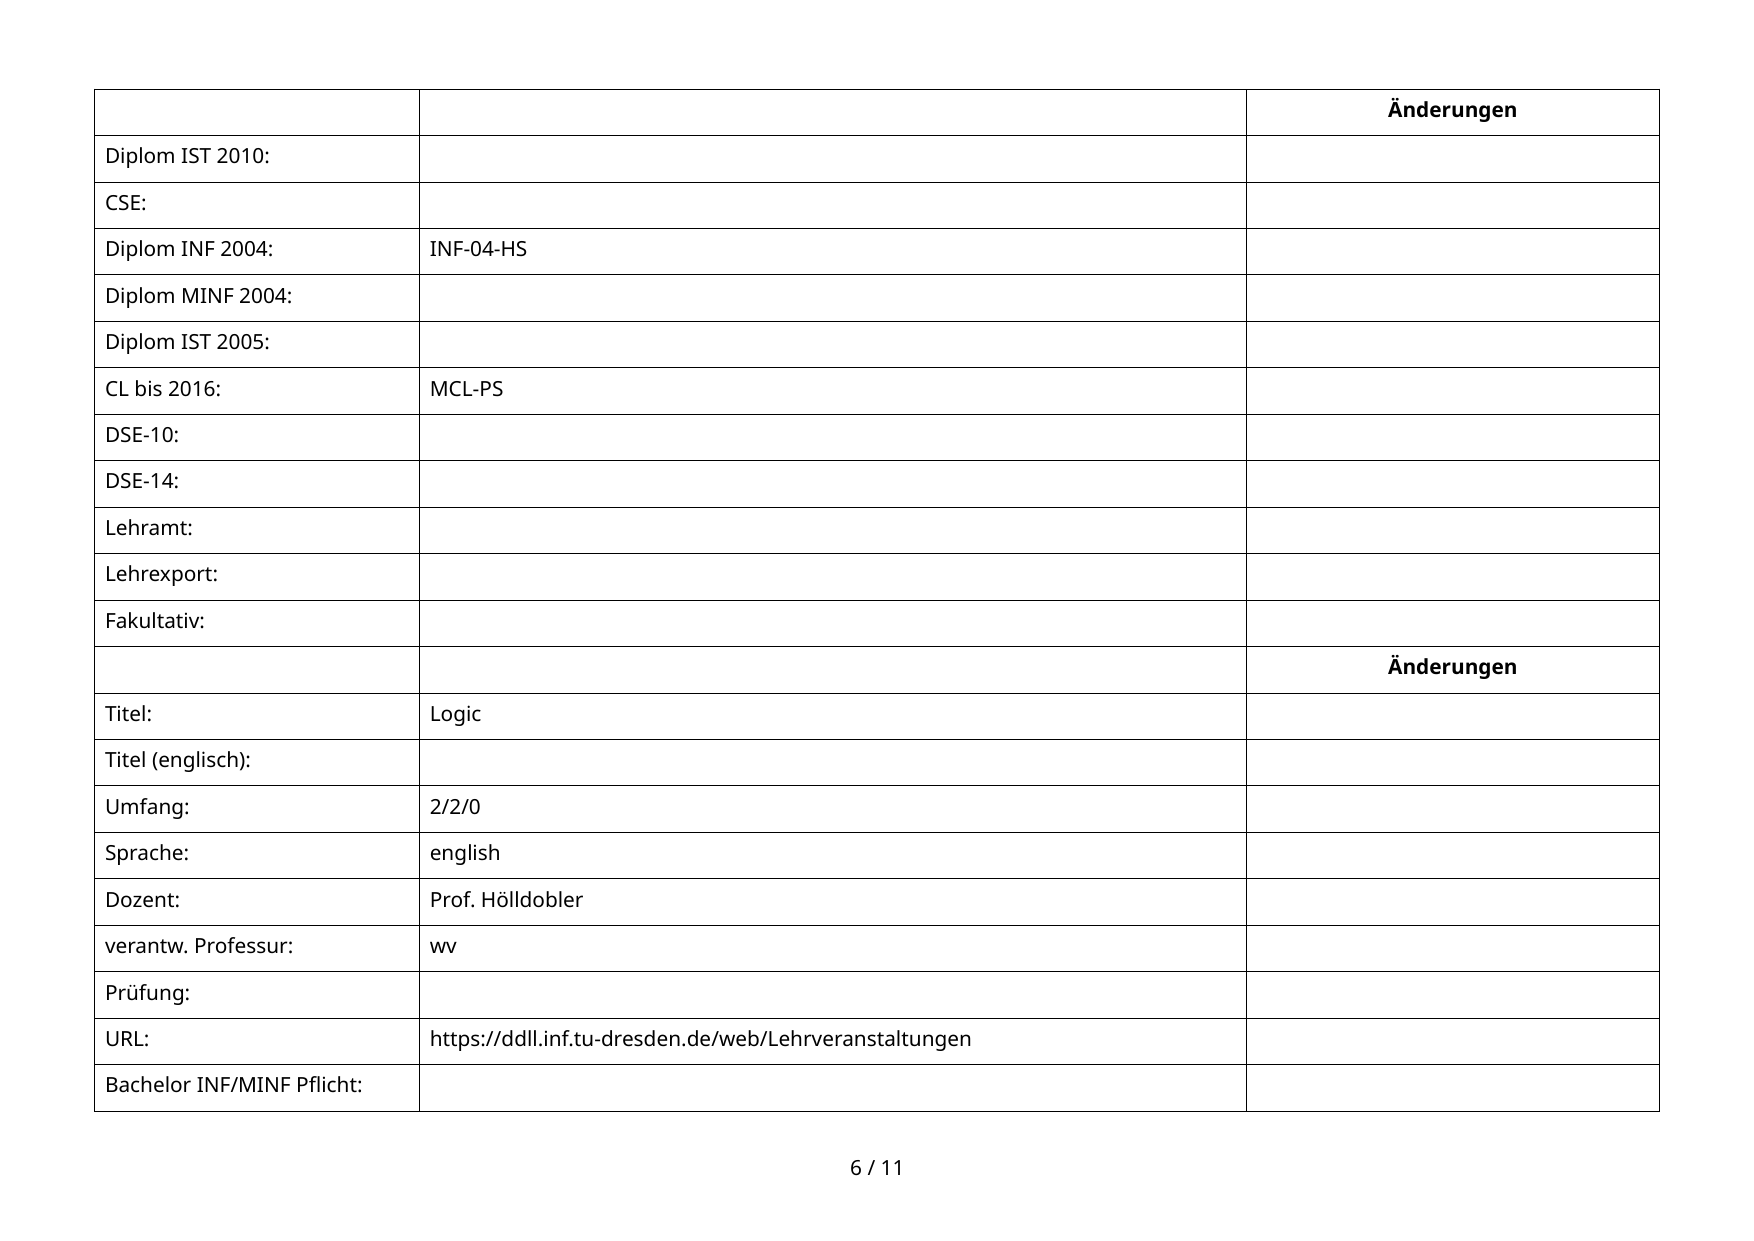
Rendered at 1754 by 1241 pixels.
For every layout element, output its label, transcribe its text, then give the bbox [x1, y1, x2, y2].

table_cell INF-04-HS [420, 229, 1246, 274]
table_header [420, 90, 1246, 135]
table_cell Lehramt: [95, 508, 419, 553]
table_cell [1247, 786, 1659, 832]
table_cell [420, 275, 1246, 321]
table_cell Prüfung: [95, 972, 419, 1018]
table_cell [1247, 926, 1659, 971]
table_cell Titel (englisch): [95, 740, 419, 785]
table_cell [420, 554, 1246, 599]
table_cell [1247, 322, 1659, 367]
table_cell Umfang: [95, 786, 419, 832]
table_header [420, 647, 1246, 692]
table_cell [420, 322, 1246, 367]
table_cell CSE: [95, 183, 419, 228]
table_cell Prof. Hölldobler [420, 879, 1246, 925]
table_cell MCL-PS [420, 368, 1246, 414]
table_header Änderungen [1247, 90, 1659, 135]
table_cell https://ddll.inf.tu-dresden.de/web/Lehrveranstaltungen [420, 1019, 1246, 1064]
table_cell Lehrexport: [95, 554, 419, 599]
table_cell [1247, 554, 1659, 599]
table_cell wv [420, 926, 1246, 971]
table_cell CL bis 2016: [95, 368, 419, 414]
table_cell [420, 136, 1246, 181]
table_cell Diplom INF 2004: [95, 229, 419, 274]
table_cell [420, 1065, 1246, 1111]
table_cell Fakultativ: [95, 601, 419, 646]
table_cell Diplom MINF 2004: [95, 275, 419, 321]
table_cell [420, 461, 1246, 507]
table_cell Titel: [95, 694, 419, 739]
table_cell [1247, 1065, 1659, 1111]
table_cell [420, 601, 1246, 646]
table_cell [1247, 415, 1659, 460]
table_cell [1247, 275, 1659, 321]
table_cell Sprache: [95, 833, 419, 878]
table_cell Diplom IST 2010: [95, 136, 419, 181]
table_cell [1247, 183, 1659, 228]
table_cell [420, 508, 1246, 553]
table_header [95, 90, 419, 135]
table_cell [1247, 972, 1659, 1018]
table_cell [1247, 136, 1659, 181]
table_cell verantw. Professur: [95, 926, 419, 971]
table_cell [420, 183, 1246, 228]
table_cell Diplom IST 2005: [95, 322, 419, 367]
table_cell Bachelor INF/MINF Pflicht: [95, 1065, 419, 1111]
table_cell [1247, 461, 1659, 507]
table_cell [1247, 879, 1659, 925]
table_header Änderungen [1247, 647, 1659, 692]
table_cell [420, 740, 1246, 785]
table_cell [1247, 508, 1659, 553]
table_cell [1247, 740, 1659, 785]
table_cell URL: [95, 1019, 419, 1064]
table_header [95, 647, 419, 692]
table_cell DSE-14: [95, 461, 419, 507]
table_cell [1247, 601, 1659, 646]
table_cell [1247, 833, 1659, 878]
table_cell [420, 415, 1246, 460]
table_cell [1247, 229, 1659, 274]
table_cell 2/2/0 [420, 786, 1246, 832]
table_cell english [420, 833, 1246, 878]
table_cell Logic [420, 694, 1246, 739]
table_cell [1247, 1019, 1659, 1064]
table_cell [420, 972, 1246, 1018]
table_cell [1247, 368, 1659, 414]
table_cell DSE-10: [95, 415, 419, 460]
table_cell [1247, 694, 1659, 739]
table_cell Dozent: [95, 879, 419, 925]
